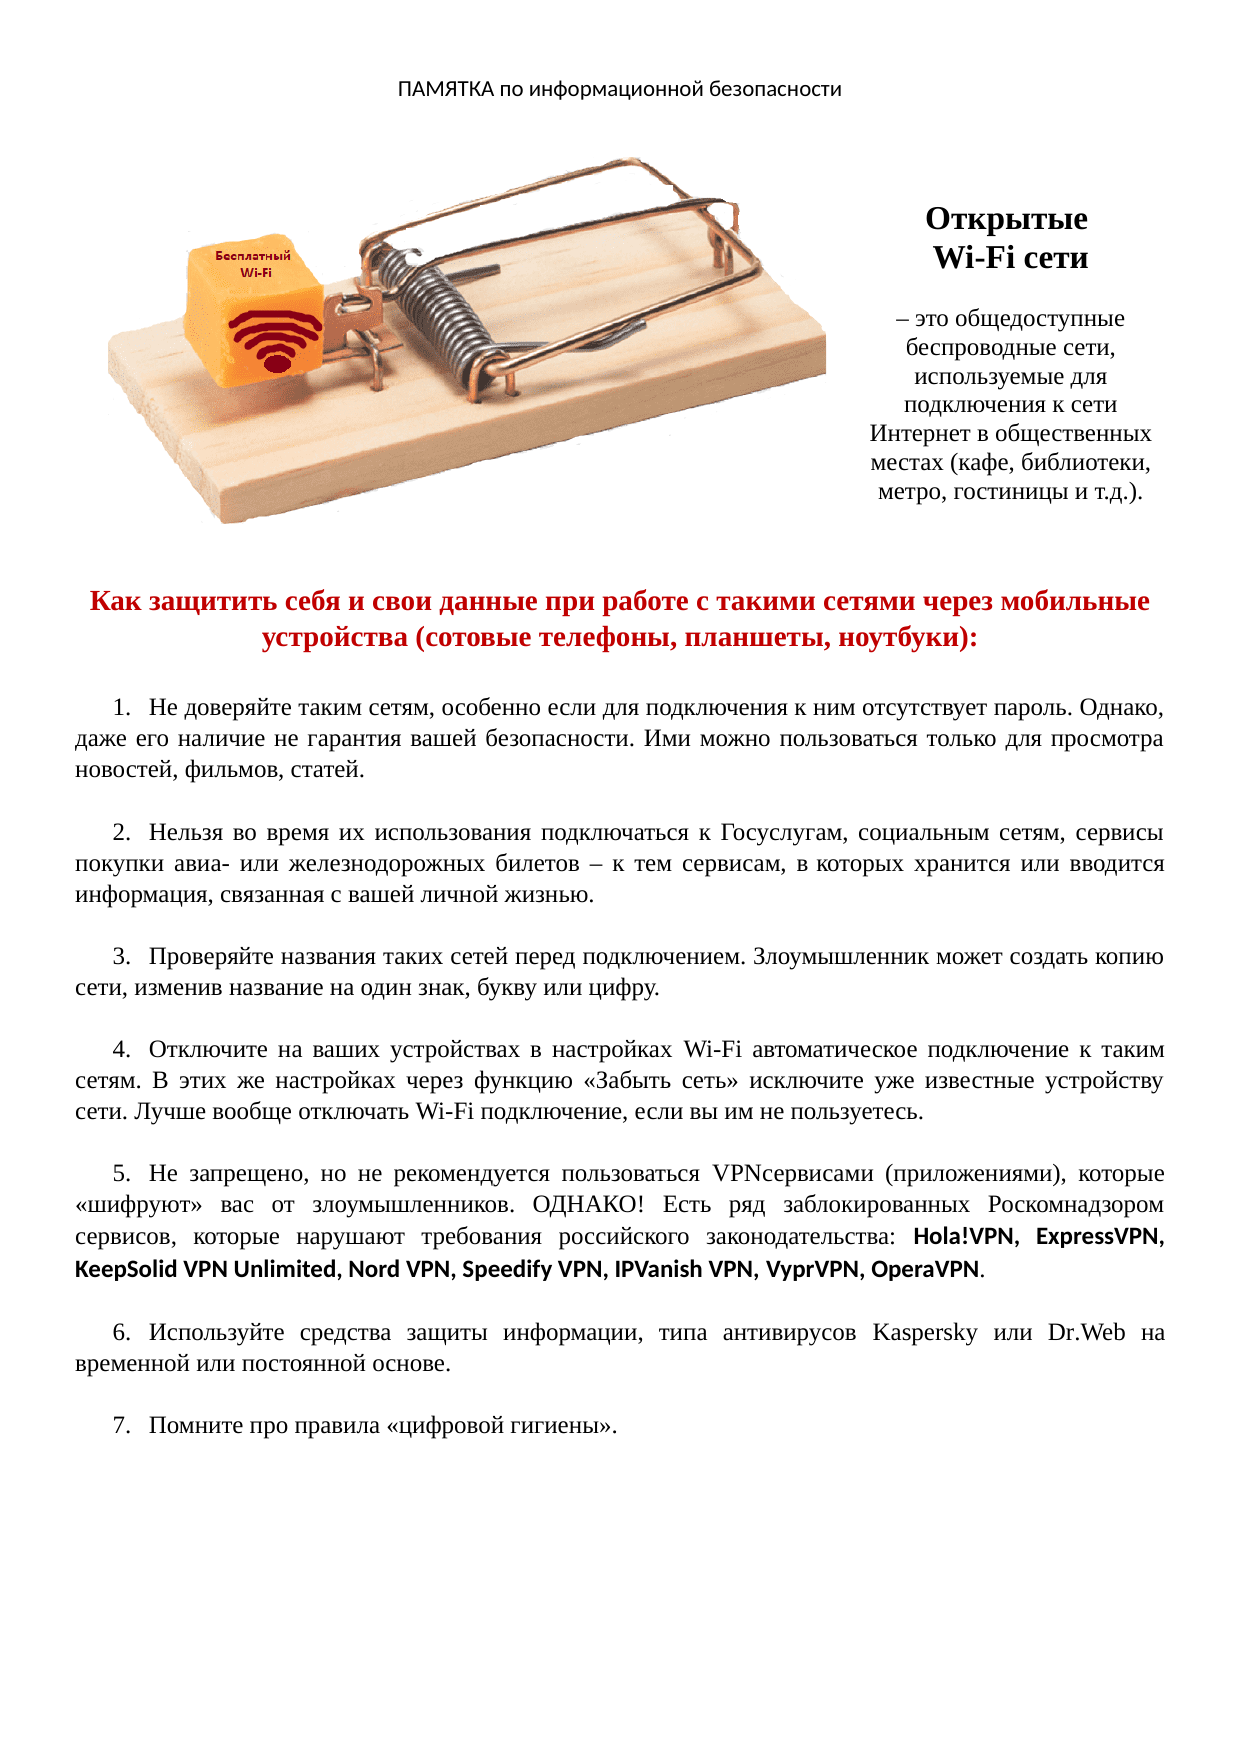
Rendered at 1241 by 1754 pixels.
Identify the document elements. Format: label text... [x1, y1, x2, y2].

list Помните про правила «цифровой гигиены». [75, 1410, 1165, 1439]
list Проверяйте названия таких сетей перед подключением. Злоумышленник может создать копию сети, изменив название на один знак, букву или цифру. [75, 941, 1165, 1001]
picture [106, 157, 827, 524]
text Как защитить себя и свои данные при работе с такими сетями через мобильные устройства (сотовые телефоны, планшеты, ноутбуки): [75, 583, 1165, 652]
list Не запрещено, но не рекомендуется пользоваться VPNсервисами (приложениями), которые «шифруют» вас от злоумышленников. ОДНАКО! Есть ряд заблокированных Роскомнадзором сервисов, которые нарушают требования российского законодательства: Hola!VPN, ExpressVPN, KeepSolid VPN Unlimited, Nord VPN, Speedify VPN, IPVanish VPN, VyprVPN, OperaVPN. [75, 1158, 1165, 1284]
table_header [75, 149, 857, 533]
list Используйте средства защиты информации, типа антивирусов Kaspersky или Dr.Web на временной или постоянной основе. [75, 1317, 1165, 1377]
list Отключите на ваших устройствах в настройках Wi-Fi автоматическое подключение к таким сетям. В этих же настройках через функцию «Забыть сеть» исключите уже известные устройству сети. Лучше вообще отключать Wi-Fi подключение, если вы им не пользуетесь. [75, 1034, 1165, 1125]
list Не доверяйте таким сетям, особенно если для подключения к ним отсутствует пароль. Однако, даже его наличие не гарантия вашей безопасности. Ими можно пользоваться только для просмотра новостей, фильмов, статей. [75, 692, 1165, 783]
list Нельзя во время их использования подключаться к Госуслугам, социальным сетям, сервисы покупки авиа- или железнодорожных билетов – к тем сервисам, в которых хранится или вводится информация, связанная с вашей личной жизнью. [75, 817, 1165, 907]
table_header Открытые Wi-Fi сети – это общедоступные беспроводные сети, используемые для подключения к сети Интернет в общественных местах (кафе, библиотеки, метро, гостиницы и т.д.). [857, 149, 1164, 533]
